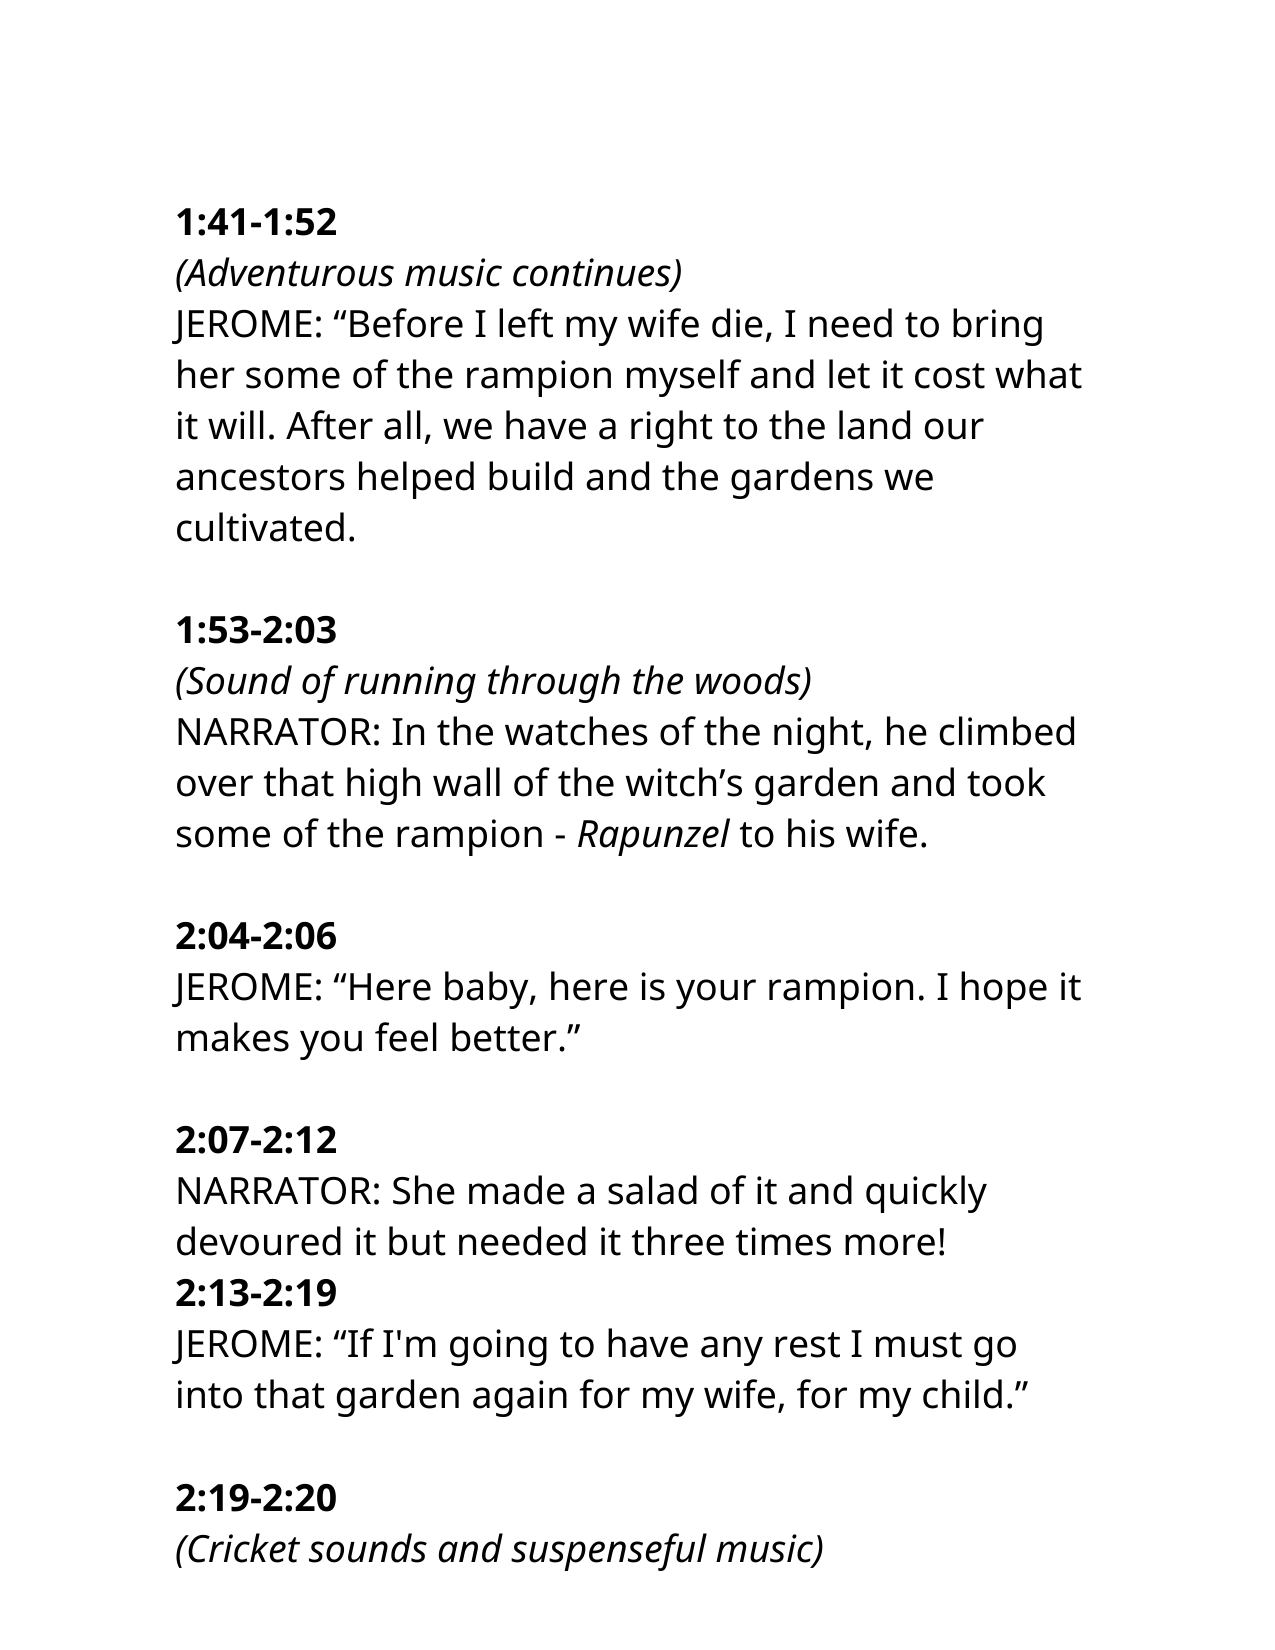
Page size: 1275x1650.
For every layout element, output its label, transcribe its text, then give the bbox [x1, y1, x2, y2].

text 2:19-2:20 [175, 1471, 1096, 1522]
text JEROME: “Here baby, here is your rampion. I hope it makes you feel better.” [175, 960, 1096, 1062]
text JEROME: “Before I left my wife die, I need to bring her some of the rampion myself and let it cost what it will. After all, we have a right to the land our ancestors helped build and the gardens we cultivated. [175, 297, 1096, 552]
text NARRATOR: In the watches of the night, he climbed over that high wall of the witch’s garden and took some of the rampion - Rapunzel to his wife. [175, 705, 1096, 858]
text 2:13-2:19 [175, 1267, 1096, 1318]
text (Adventurous music continues) [175, 246, 1096, 297]
text (Sound of running through the woods) [175, 654, 1096, 705]
text 1:41-1:52 [175, 195, 1096, 246]
text 1:53-2:03 [175, 603, 1096, 654]
text NARRATOR: She made a salad of it and quickly devoured it but needed it three times more! [175, 1164, 1096, 1267]
text 2:07-2:12 [175, 1113, 1096, 1164]
text JEROME: “If I'm going to have any rest I must go into that garden again for my wife, for my child.” [175, 1318, 1096, 1420]
text (Cricket sounds and suspenseful music) [175, 1522, 1096, 1573]
text 2:04-2:06 [175, 909, 1096, 960]
